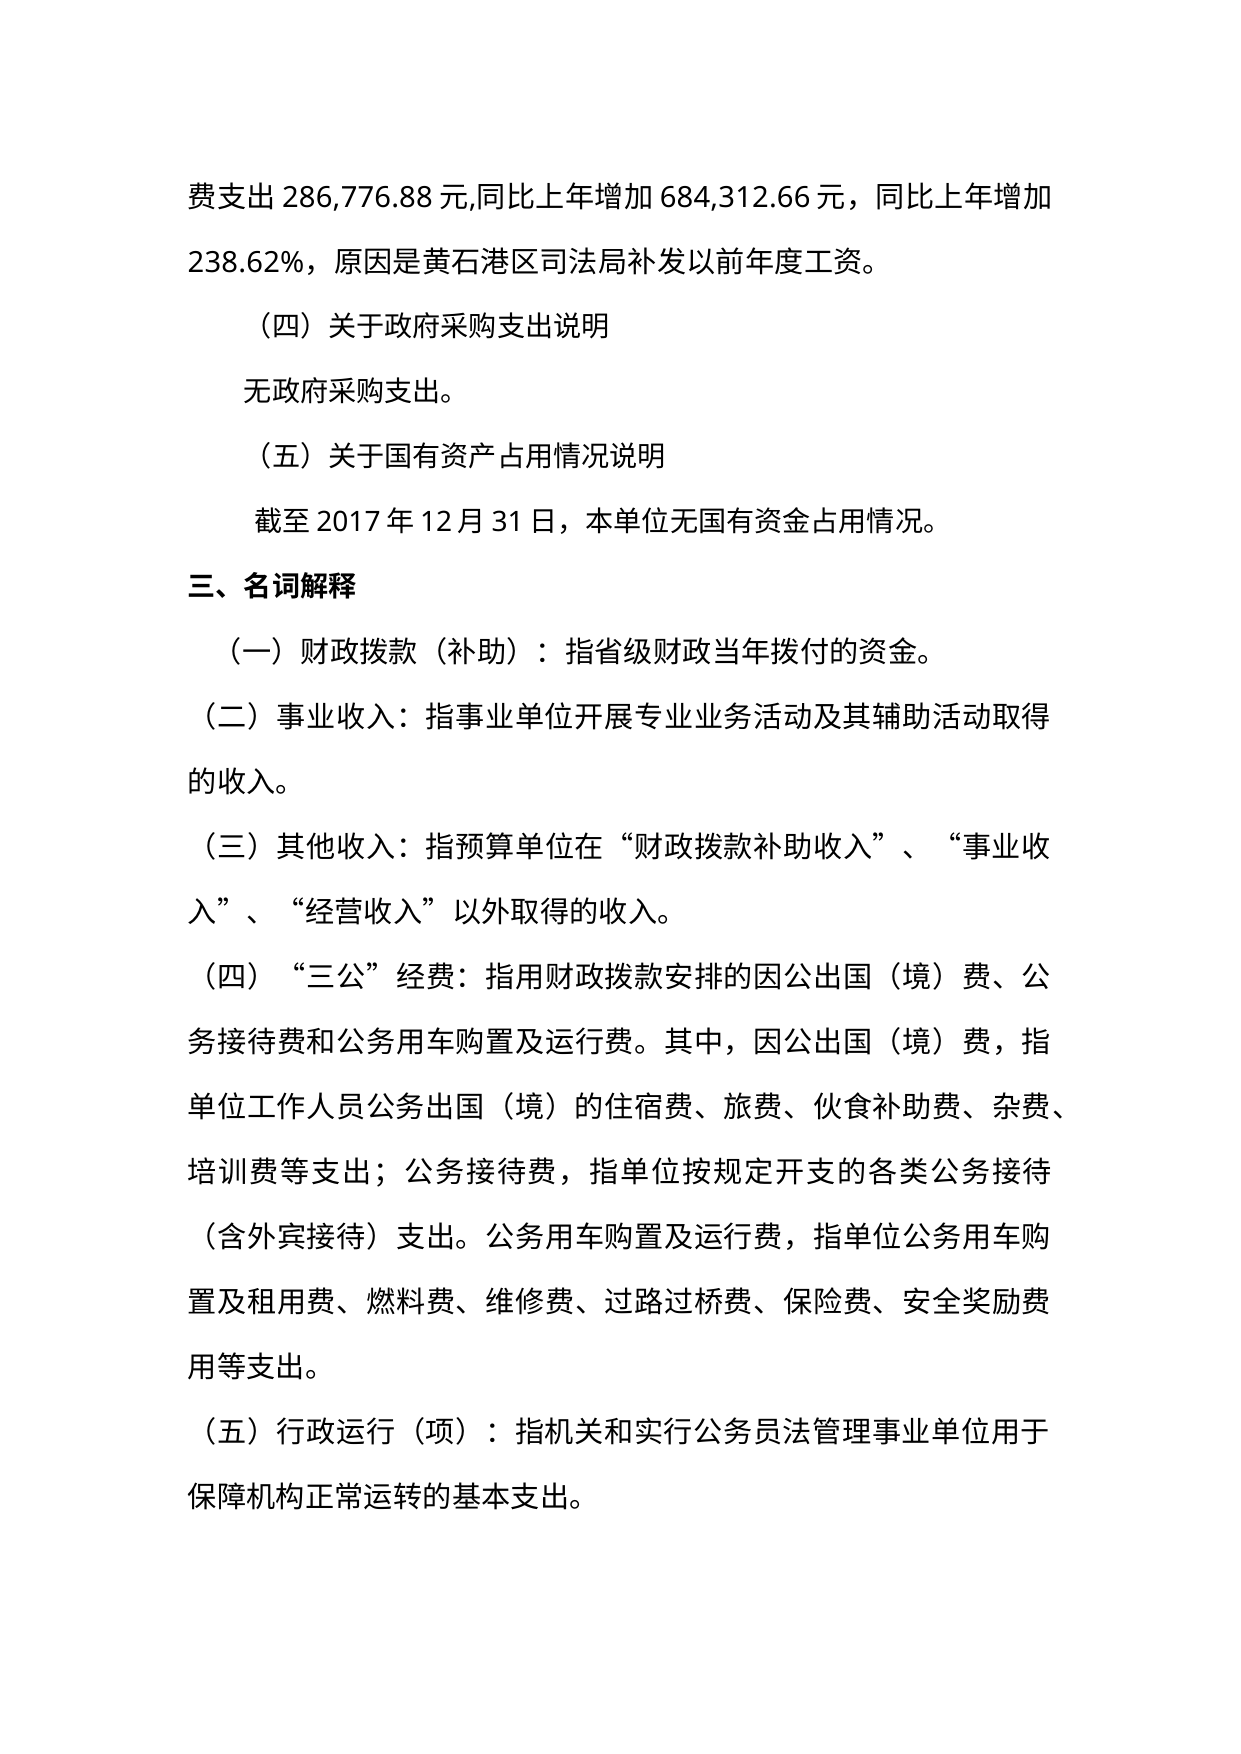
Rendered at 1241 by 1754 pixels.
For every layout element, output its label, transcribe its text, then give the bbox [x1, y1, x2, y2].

text 无政府采购支出。 [187, 357, 1053, 422]
text （五）关于国有资产占用情况说明 [187, 422, 1053, 487]
list 名词解释 [187, 552, 1053, 617]
text （四）“三公”经费：指用财政拨款安排的因公出国（境）费、公务接待费和公务用车购置及运行费。其中，因公出国（境）费，指单位工作人员公务出国（境）的住宿费、旅费、伙食补助费、杂费、培训费等支出；公务接待费，指单位按规定开支的各类公务接待（含外宾接待）支出。公务用车购置及运行费，指单位公务用车购置及租用费、燃料费、维修费、过路过桥费、保险费、安全奖励费用等支出。 [187, 942, 1053, 1397]
text 截至2017年12月31日，本单位无国有资金占用情况。 [187, 487, 1053, 552]
text （二）事业收入：指事业单位开展专业业务活动及其辅助活动取得的收入。 （三）其他收入：指预算单位在“财政拨款补助收入”、“事业收入”、“经营收入”以外取得的收入。 [187, 682, 1053, 942]
text （五）行政运行（项）：指机关和实行公务员法管理事业单位用于保障机构正常运转的基本支出。 [187, 1397, 1053, 1527]
text （一）财政拨款（补助）：指省级财政当年拨付的资金。 [187, 617, 1053, 682]
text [187, 162, 1053, 292]
text （四）关于政府采购支出说明 [187, 292, 1053, 357]
